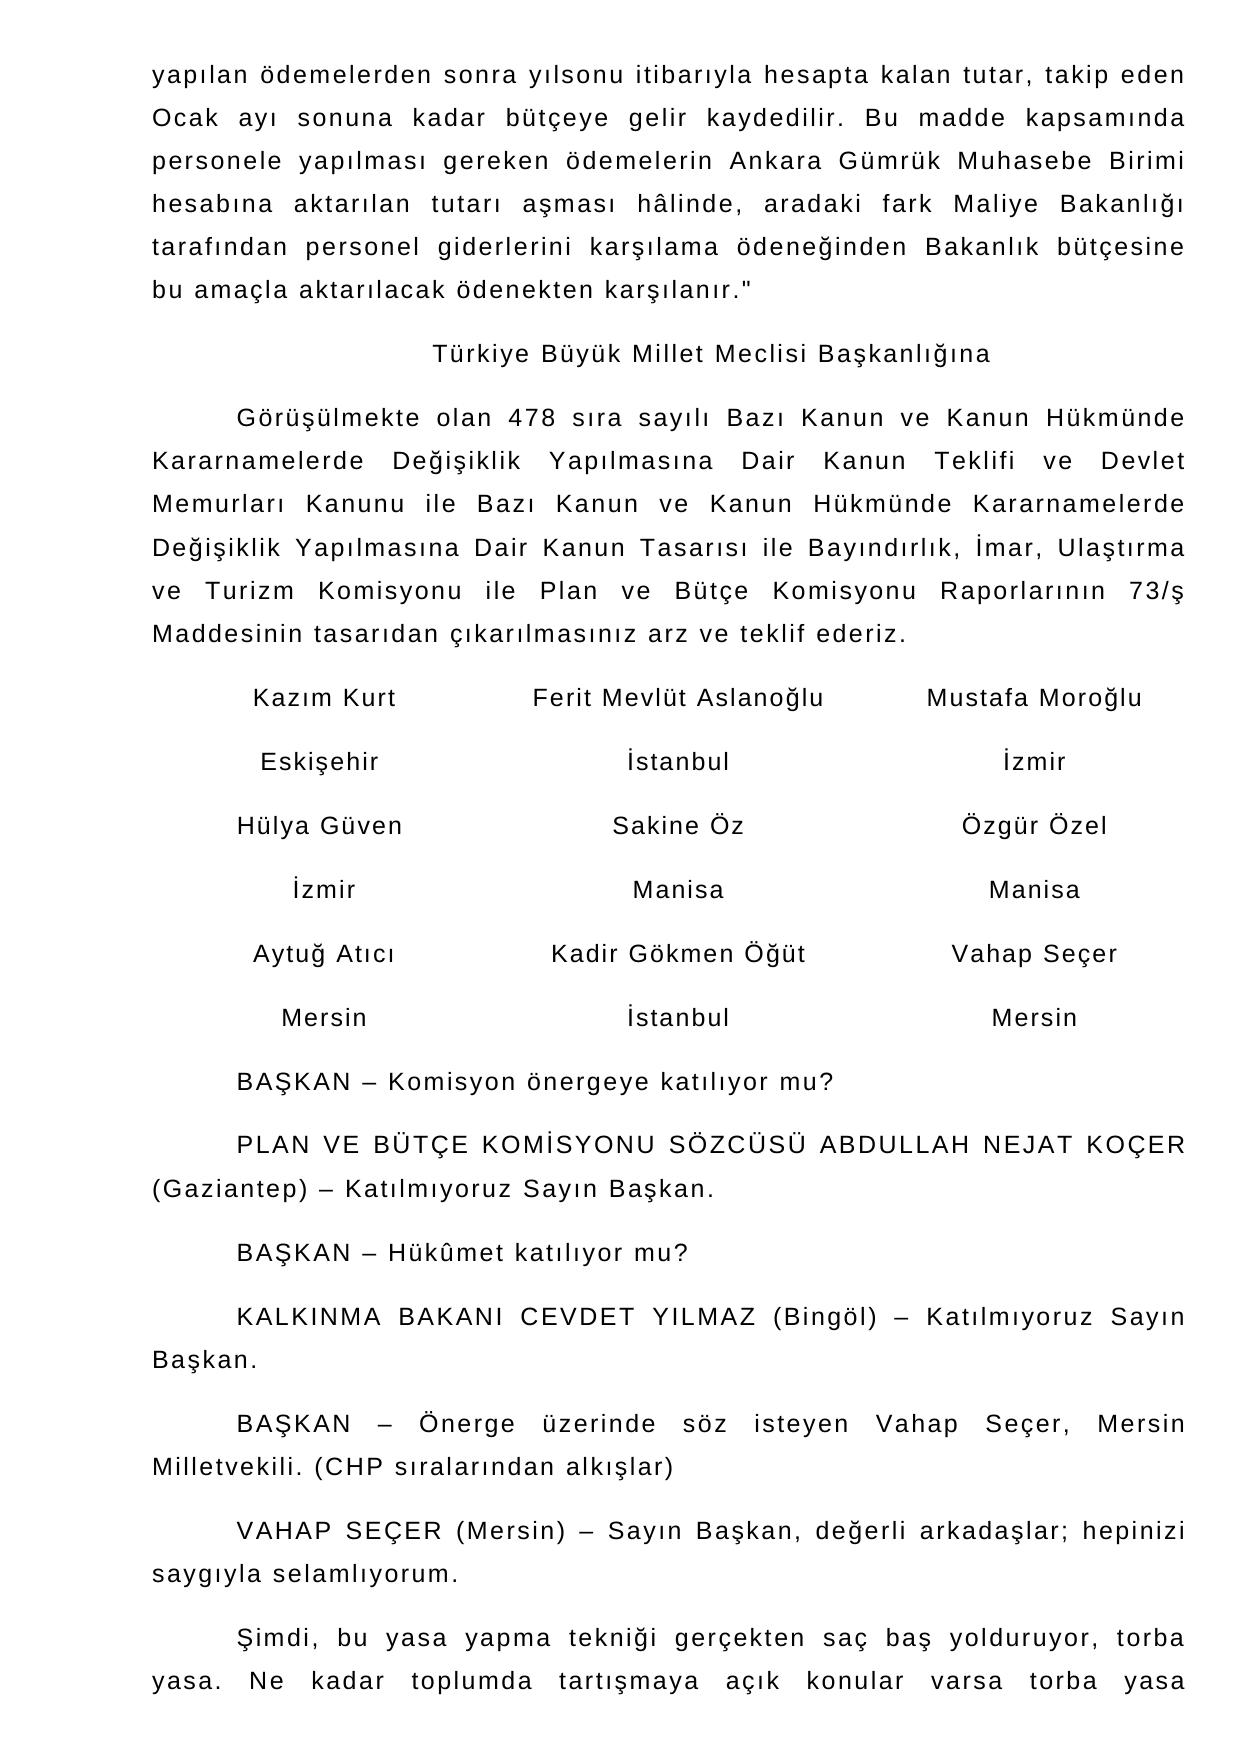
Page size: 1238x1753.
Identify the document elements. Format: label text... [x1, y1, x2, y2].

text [152, 60, 1186, 304]
text Görüşülmekte olan 478 sıra sayılı Bazı Kanun ve Kanun Hükmünde Kararnamelerde Değişiklik Yapılmasına Dair Kanun Teklifi ve Devlet Memurları Kanunu ile Bazı Kanun ve Kanun Hükmünde Kararnamelerde Değişiklik Yapılmasına Dair Kanun Tasarısı ile Bayındırlık, İmar, Ulaştırma ve Turizm Komisyonu ile Plan ve Bütçe Komisyonu Raporlarının 73/ş Maddesinin tasarıdan çıkarılmasınız arz ve teklif ederiz. [152, 403, 1186, 648]
text BAŞKAN – Önerge üzerinde söz isteyen Vahap Seçer, Mersin Milletvekili. (CHP sıralarından alkışlar) [152, 1409, 1186, 1481]
text Aytuğ Atıcı Kadir Gökmen Öğüt Vahap Seçer [152, 939, 1186, 967]
text Hülya Güven Sakine Öz Özgür Özel [152, 811, 1186, 839]
text Eskişehir İstanbul İzmir [152, 747, 1186, 776]
text BAŞKAN – Hükûmet katılıyor mu? [152, 1238, 1186, 1266]
text PLAN VE BÜTÇE KOMİSYONU SÖZCÜSÜ ABDULLAH NEJAT KOÇER (Gaziantep) – Katılmıyoruz Sayın Başkan. [152, 1131, 1186, 1202]
text KALKINMA BAKANI CEVDET YILMAZ (Bingöl) – Katılmıyoruz Sayın Başkan. [152, 1302, 1186, 1373]
text VAHAP SEÇER (Mersin) – Sayın Başkan, değerli arkadaşlar; hepinizi saygıyla selamlıyorum. [152, 1516, 1186, 1588]
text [152, 1623, 1186, 1695]
text Kazım Kurt Ferit Mevlüt Aslanoğlu Mustafa Moroğlu [152, 683, 1186, 712]
text Türkiye Büyük Millet Meclisi Başkanlığına [152, 339, 1186, 368]
text BAŞKAN – Komisyon önergeye katılıyor mu? [152, 1067, 1186, 1095]
text Mersin İstanbul Mersin [152, 1003, 1186, 1031]
text İzmir Manisa Manisa [152, 875, 1186, 903]
